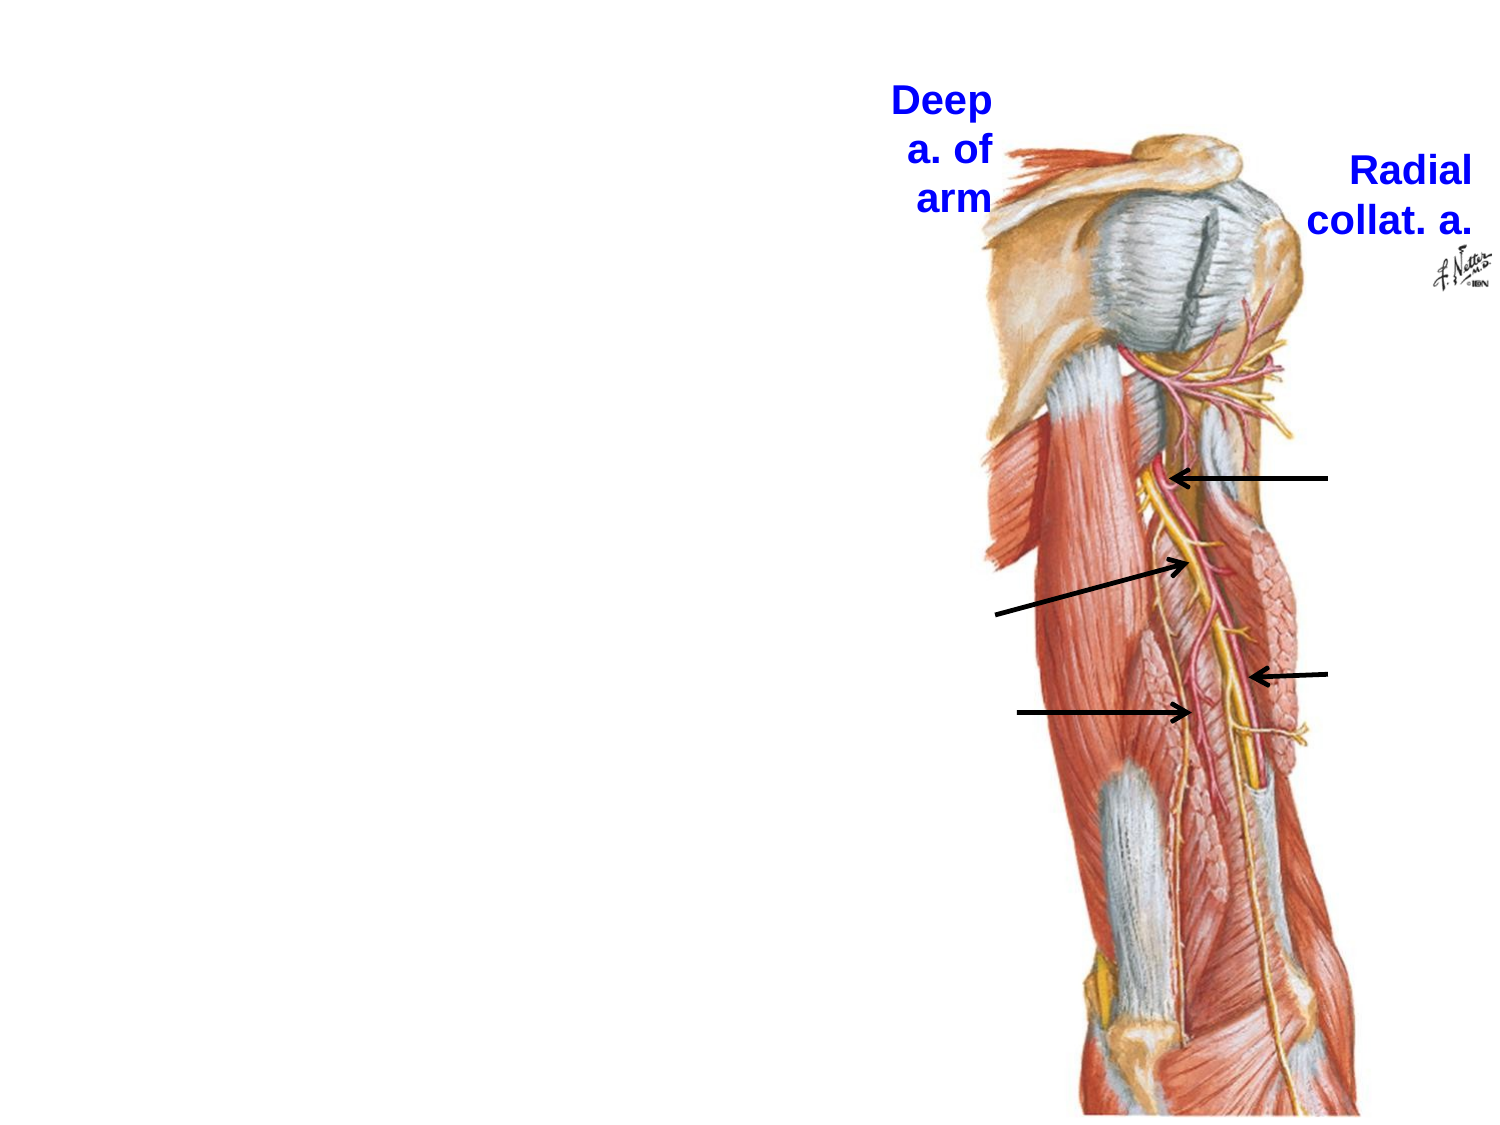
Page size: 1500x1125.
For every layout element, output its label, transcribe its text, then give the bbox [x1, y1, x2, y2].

text Deep a. of arm [845, 75, 992, 221]
picture [970, 124, 1372, 1118]
text Radial collat. a. [1306, 146, 1473, 243]
picture [1432, 244, 1493, 292]
